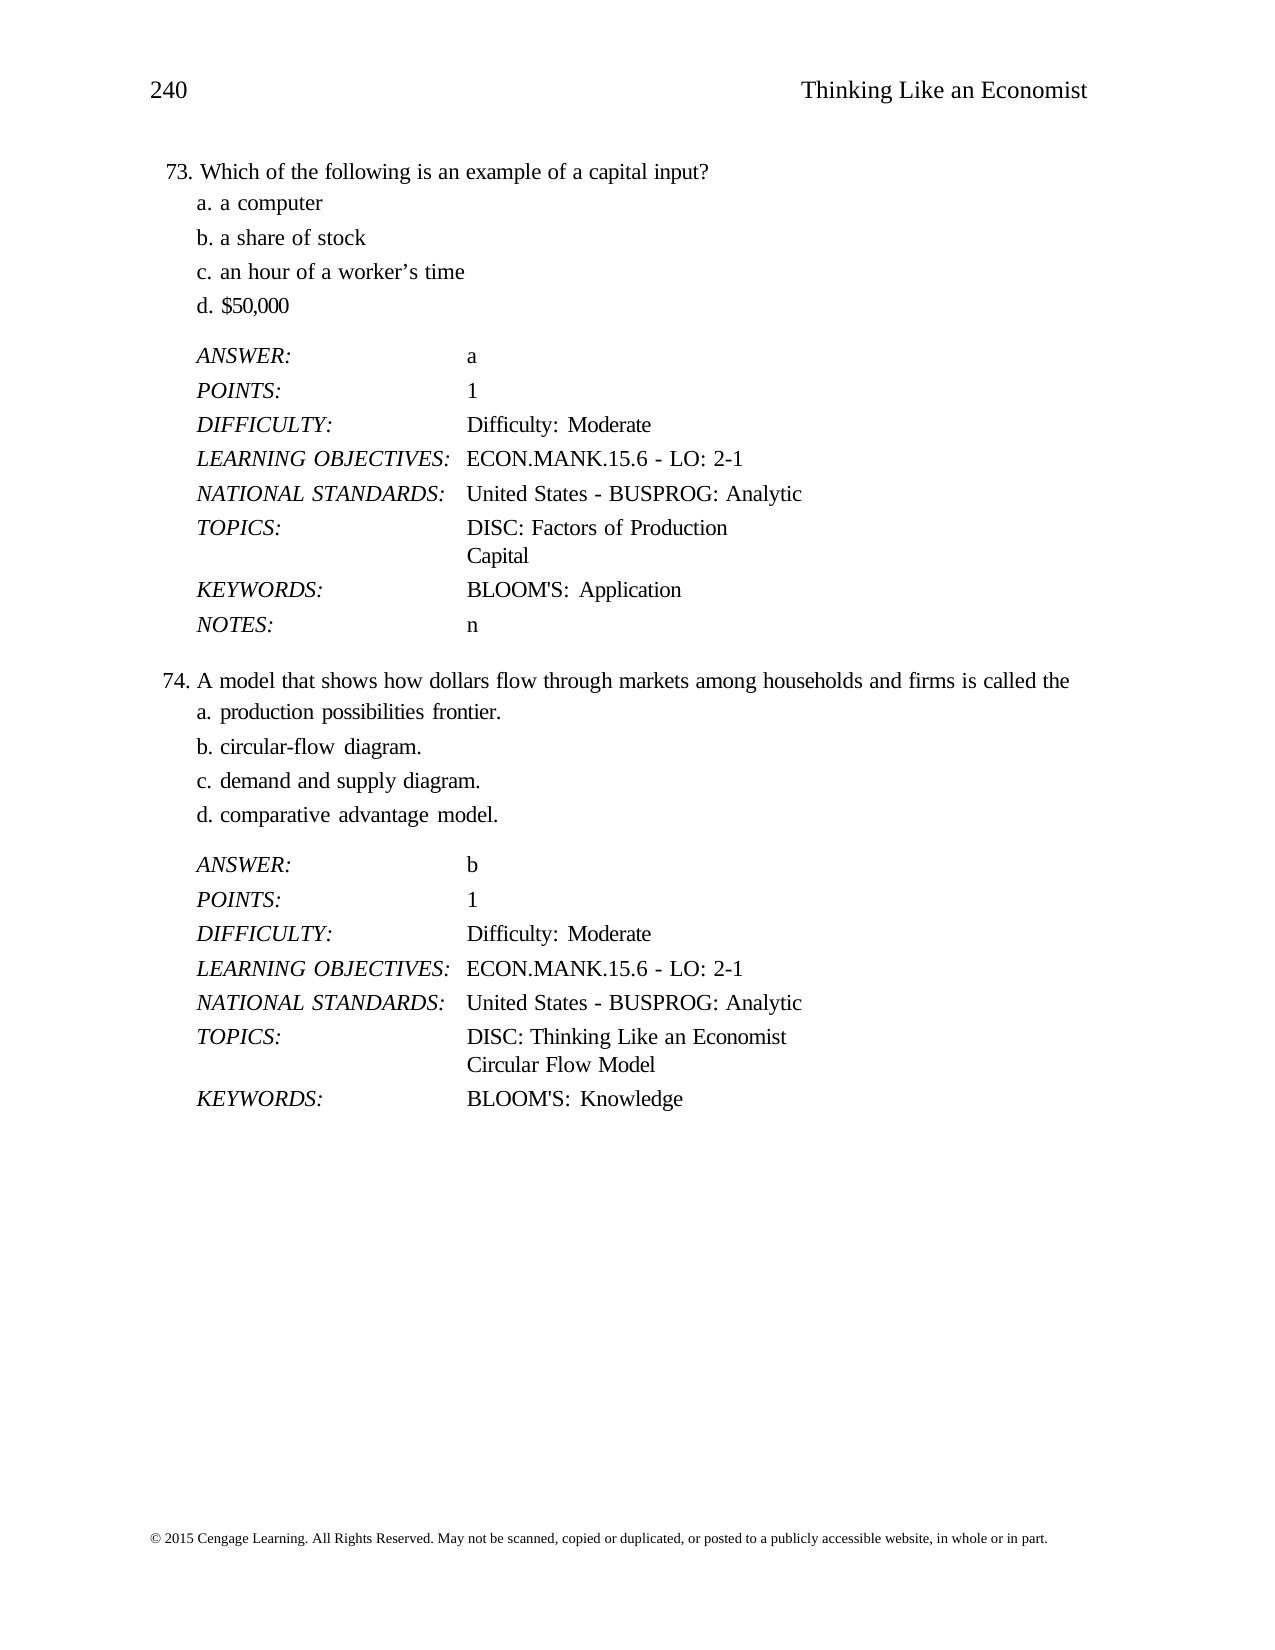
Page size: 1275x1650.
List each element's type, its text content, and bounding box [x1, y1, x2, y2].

text TOPICS: DISC: Factors of Production Capital [196, 514, 731, 568]
list an hour of a worker’s time [196, 258, 1087, 284]
list A model that shows how dollars flow through markets among households and firms is called the [162, 667, 1087, 693]
text KEYWORDS: BLOOM'S: Application [196, 576, 1087, 603]
text ANSWER: a [196, 342, 1087, 369]
text POINTS: 1 [196, 377, 1087, 403]
text TOPICS: DISC: Thinking Like an Economist Circular Flow Model [196, 1023, 787, 1078]
text POINTS: 1 [196, 886, 1087, 912]
text NATIONAL STANDARDS: United States - BUSPROG: Analytic [196, 989, 1087, 1015]
list demand and supply diagram. [196, 767, 1087, 793]
text LEARNING OBJECTIVES: ECON.MANK.15.6 - LO: 2-1 [196, 446, 1087, 472]
text DIFFICULTY: Difficulty: Moderate [196, 920, 1087, 947]
list circular-flow diagram. [196, 733, 1087, 759]
text d. $50,000 [196, 292, 1087, 319]
text LEARNING OBJECTIVES: ECON.MANK.15.6 - LO: 2-1 [196, 955, 1087, 981]
list a share of stock [196, 224, 1087, 250]
list comparative advantage model. [196, 802, 1087, 828]
list a computer [196, 189, 1087, 216]
list Which of the following is an example of a capital input? [162, 158, 712, 184]
text KEYWORDS: BLOOM'S: Knowledge [196, 1086, 1087, 1112]
text NOTES: n [196, 611, 1087, 637]
text NATIONAL STANDARDS: United States - BUSPROG: Analytic [196, 480, 1087, 506]
text ANSWER: b [196, 852, 1087, 878]
list production possibilities frontier. [196, 698, 1087, 725]
text DIFFICULTY: Difficulty: Moderate [196, 411, 1087, 437]
